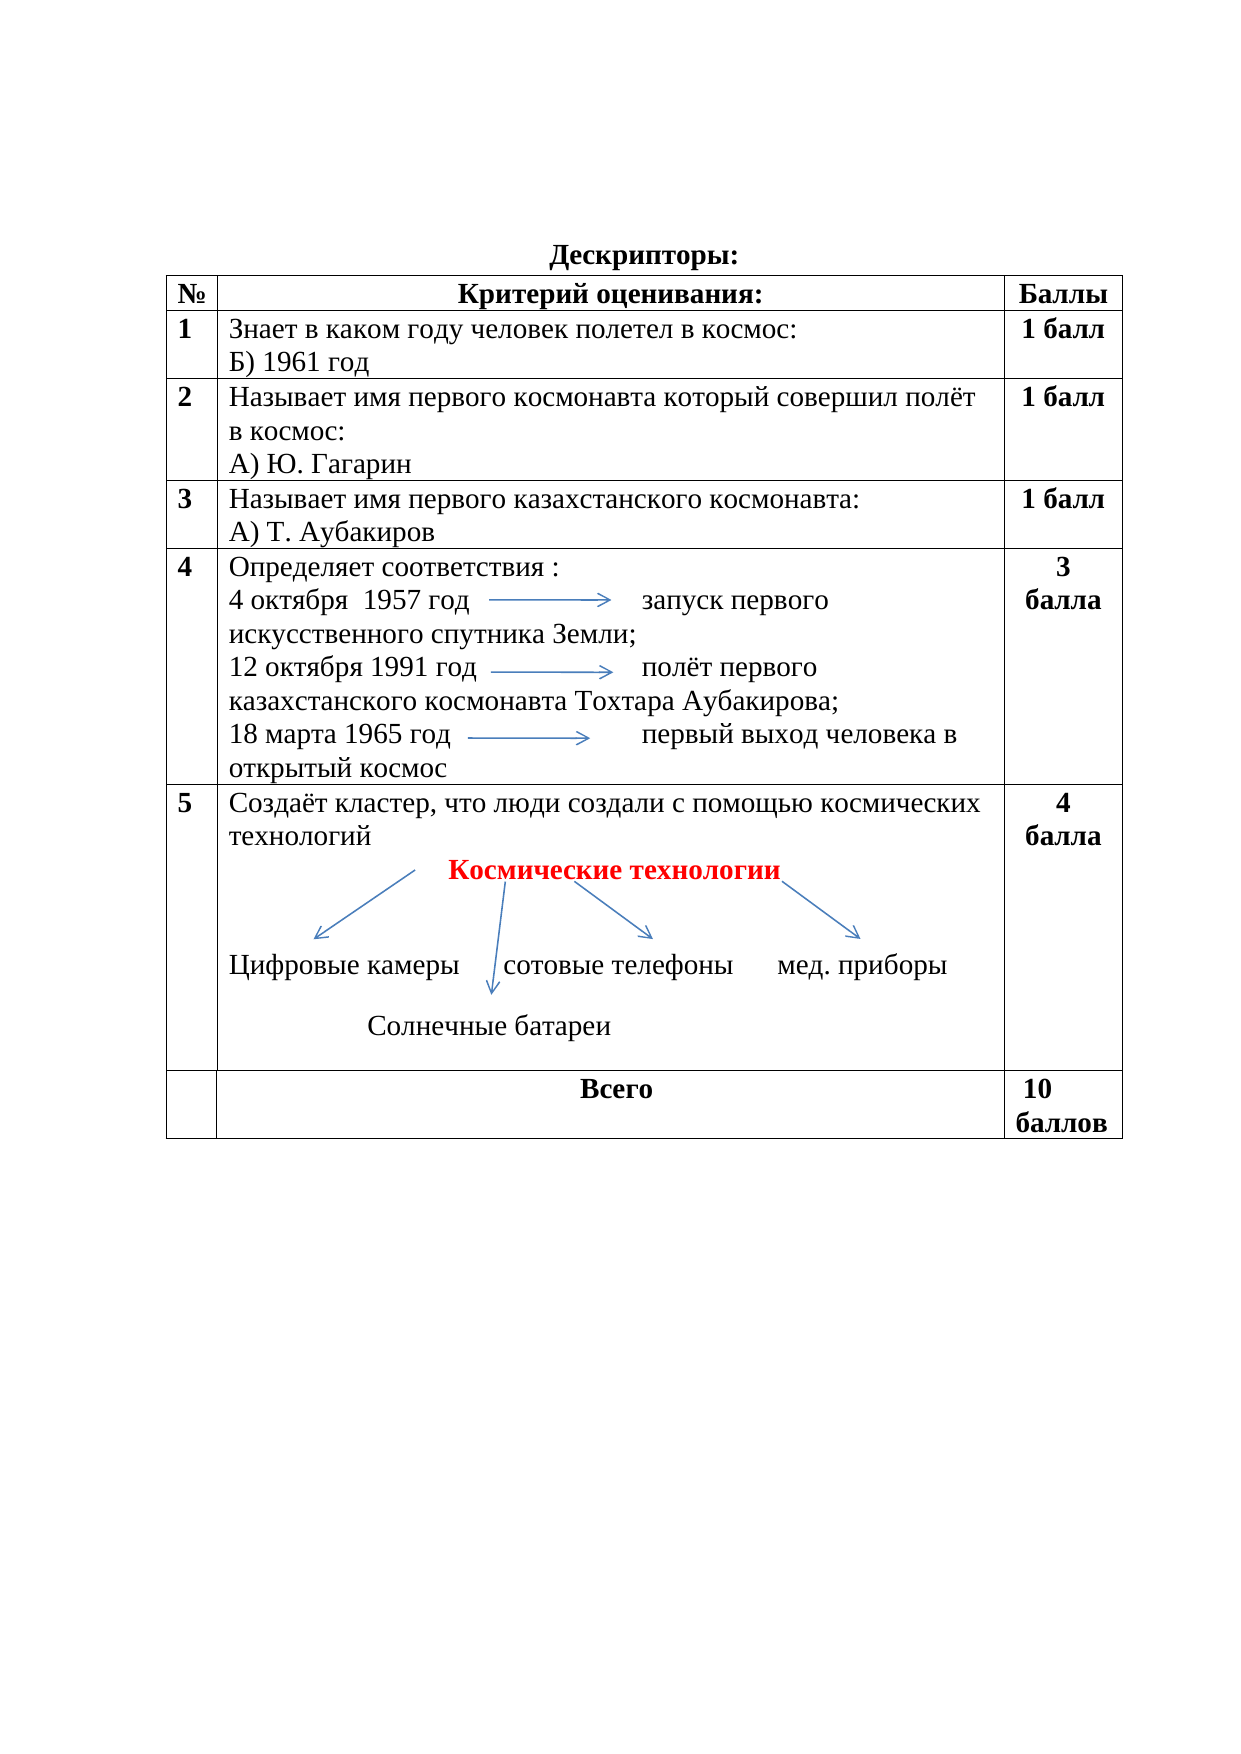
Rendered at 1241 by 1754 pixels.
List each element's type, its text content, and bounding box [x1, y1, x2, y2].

table_cell 4 балла [1005, 785, 1122, 1070]
table_cell Определяет соответствия : 4 октября 1957 год запуск первого искусственного спутника Земли; 12 октября 1991 год полёт первого казахстанского космонавта Тохтара Аубакирова; 18 марта 1965 год первый выход человека в открытый космос [218, 549, 1004, 784]
table_cell 5 [167, 785, 217, 1070]
table_cell Создаёт кластер, что люди создали с помощью космических технологий Космические технологии Цифровые камеры сотовые телефоны мед. приборы Солнечные батареи [218, 785, 1004, 1070]
table_header Критерий оценивания: [218, 276, 1004, 310]
table_cell 1 балл [1005, 481, 1122, 548]
table_cell 3 балла [1005, 549, 1122, 784]
table_header № [167, 276, 217, 310]
table_cell Знает в каком году человек полетел в космос: Б) 1961 год [218, 311, 1004, 378]
table_header Баллы [1005, 276, 1122, 310]
table_cell 1 балл [1005, 311, 1122, 378]
table_cell Называет имя первого казахстанского космонавта: А) Т. Аубакиров [218, 481, 1004, 548]
text Дескрипторы: [177, 237, 1152, 270]
table_cell 10 баллов [1005, 1071, 1122, 1138]
table_cell 4 [167, 549, 217, 784]
table_cell 2 [167, 379, 217, 480]
table_cell Называет имя первого космонавта который совершил полёт в космос: А) Ю. Гагарин [218, 379, 1004, 480]
table_cell 1 балл [1005, 379, 1122, 480]
table_cell 3 [167, 481, 217, 548]
table_cell Всего [217, 1071, 1004, 1138]
table_cell 1 [167, 311, 217, 378]
table_cell [167, 1071, 216, 1138]
